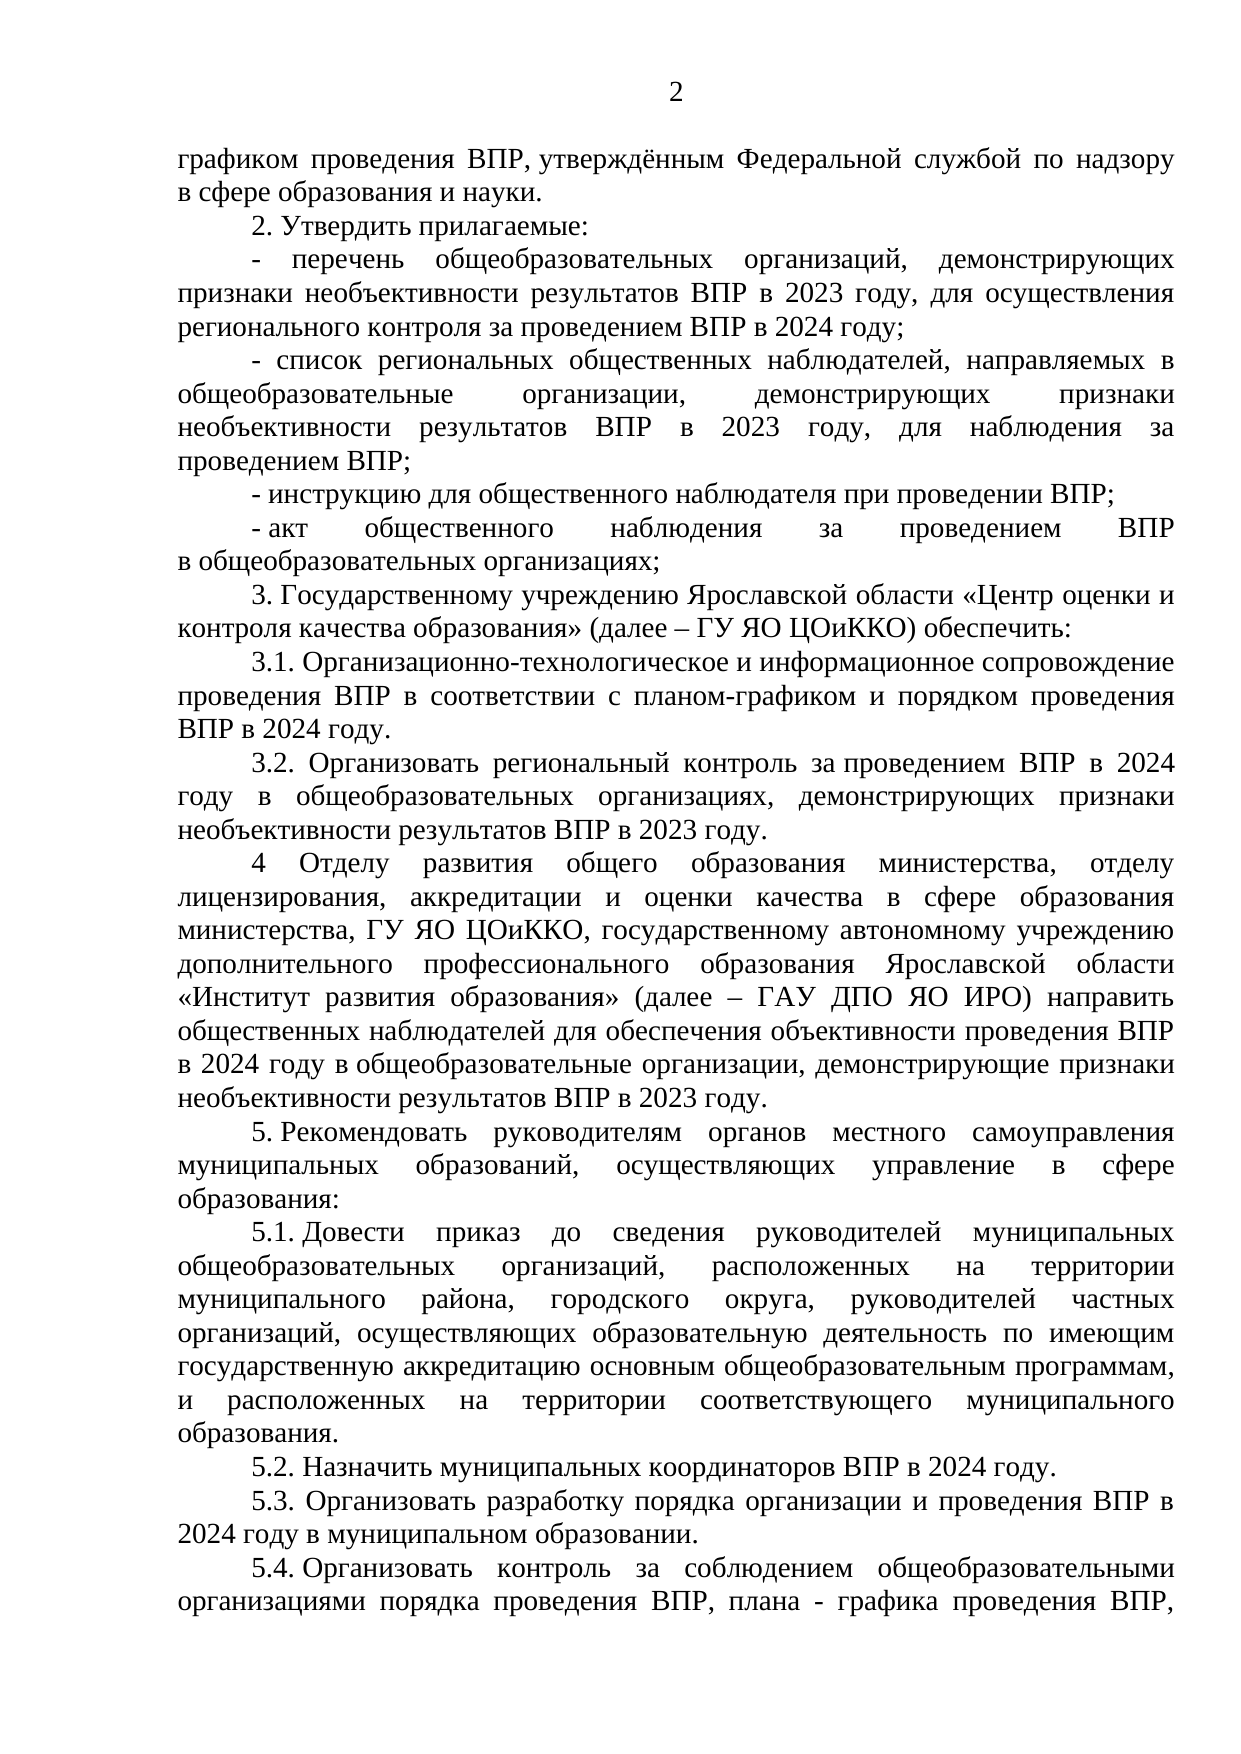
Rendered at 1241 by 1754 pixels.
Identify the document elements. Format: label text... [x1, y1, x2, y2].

text 5.3. Организовать разработку порядка организации и проведения ВПР в 2024 году в муниципальном образовании. [177, 1483, 1175, 1550]
text 5.2. Назначить муниципальных координаторов ВПР в 2024 году. [177, 1449, 1175, 1483]
text 3. Государственному учреждению Ярославской области «Центр оценки и контроля качества образования» (далее – ГУ ЯО ЦОиККО) обеспечить: [177, 577, 1175, 644]
text 4 Отделу развития общего образования министерства, отделу лицензирования, аккредитации и оценки качества в сфере образования министерства, ГУ ЯО ЦОиККО, государственному автономному учреждению дополнительного профессионального образования Ярославской области «Институт развития образования» (далее – ГАУ ДПО ЯО ИРО) направить общественных наблюдателей для обеспечения объективности проведения ВПР в 2024 году в общеобразовательные организации, демонстрирующие признаки необъективности результатов ВПР в 2023 году. [177, 845, 1175, 1114]
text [177, 1550, 1175, 1617]
text - перечень общеобразовательных организаций, демонстрирующих признаки необъективности результатов ВПР в 2023 году, для осуществления регионального контроля за проведением ВПР в 2024 году; [177, 242, 1175, 342]
text - акт общественного наблюдения за проведением ВПР в общеобразовательных организациях; [177, 510, 1175, 577]
text 5.1. Довести приказ до сведения руководителей муниципальных общеобразовательных организаций, расположенных на территории муниципального района, городского округа, руководителей частных организаций, осуществляющих образовательную деятельность по имеющим государственную аккредитацию основным общеобразовательным программам, и расположенных на территории соответствующего муниципального образования. [177, 1214, 1175, 1449]
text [177, 141, 1175, 208]
text 2. Утвердить прилагаемые: [177, 208, 1175, 242]
text - список региональных общественных наблюдателей, направляемых в общеобразовательные организации, демонстрирующих признаки необъективности результатов ВПР в 2023 году, для наблюдения за проведением ВПР; [177, 342, 1175, 476]
text 3.1. Организационно-технологическое и информационное сопровождение проведения ВПР в соответствии с планом-графиком и порядком проведения ВПР в 2024 году. [177, 644, 1175, 745]
text 5. Рекомендовать руководителям органов местного самоуправления муниципальных образований, осуществляющих управление в сфере образования: [177, 1114, 1175, 1214]
text - инструкцию для общественного наблюдателя при проведении ВПР; [177, 476, 1175, 510]
text 3.2. Организовать региональный контроль за проведением ВПР в 2024 году в общеобразовательных организациях, демонстрирующих признаки необъективности результатов ВПР в 2023 году. [177, 745, 1175, 845]
